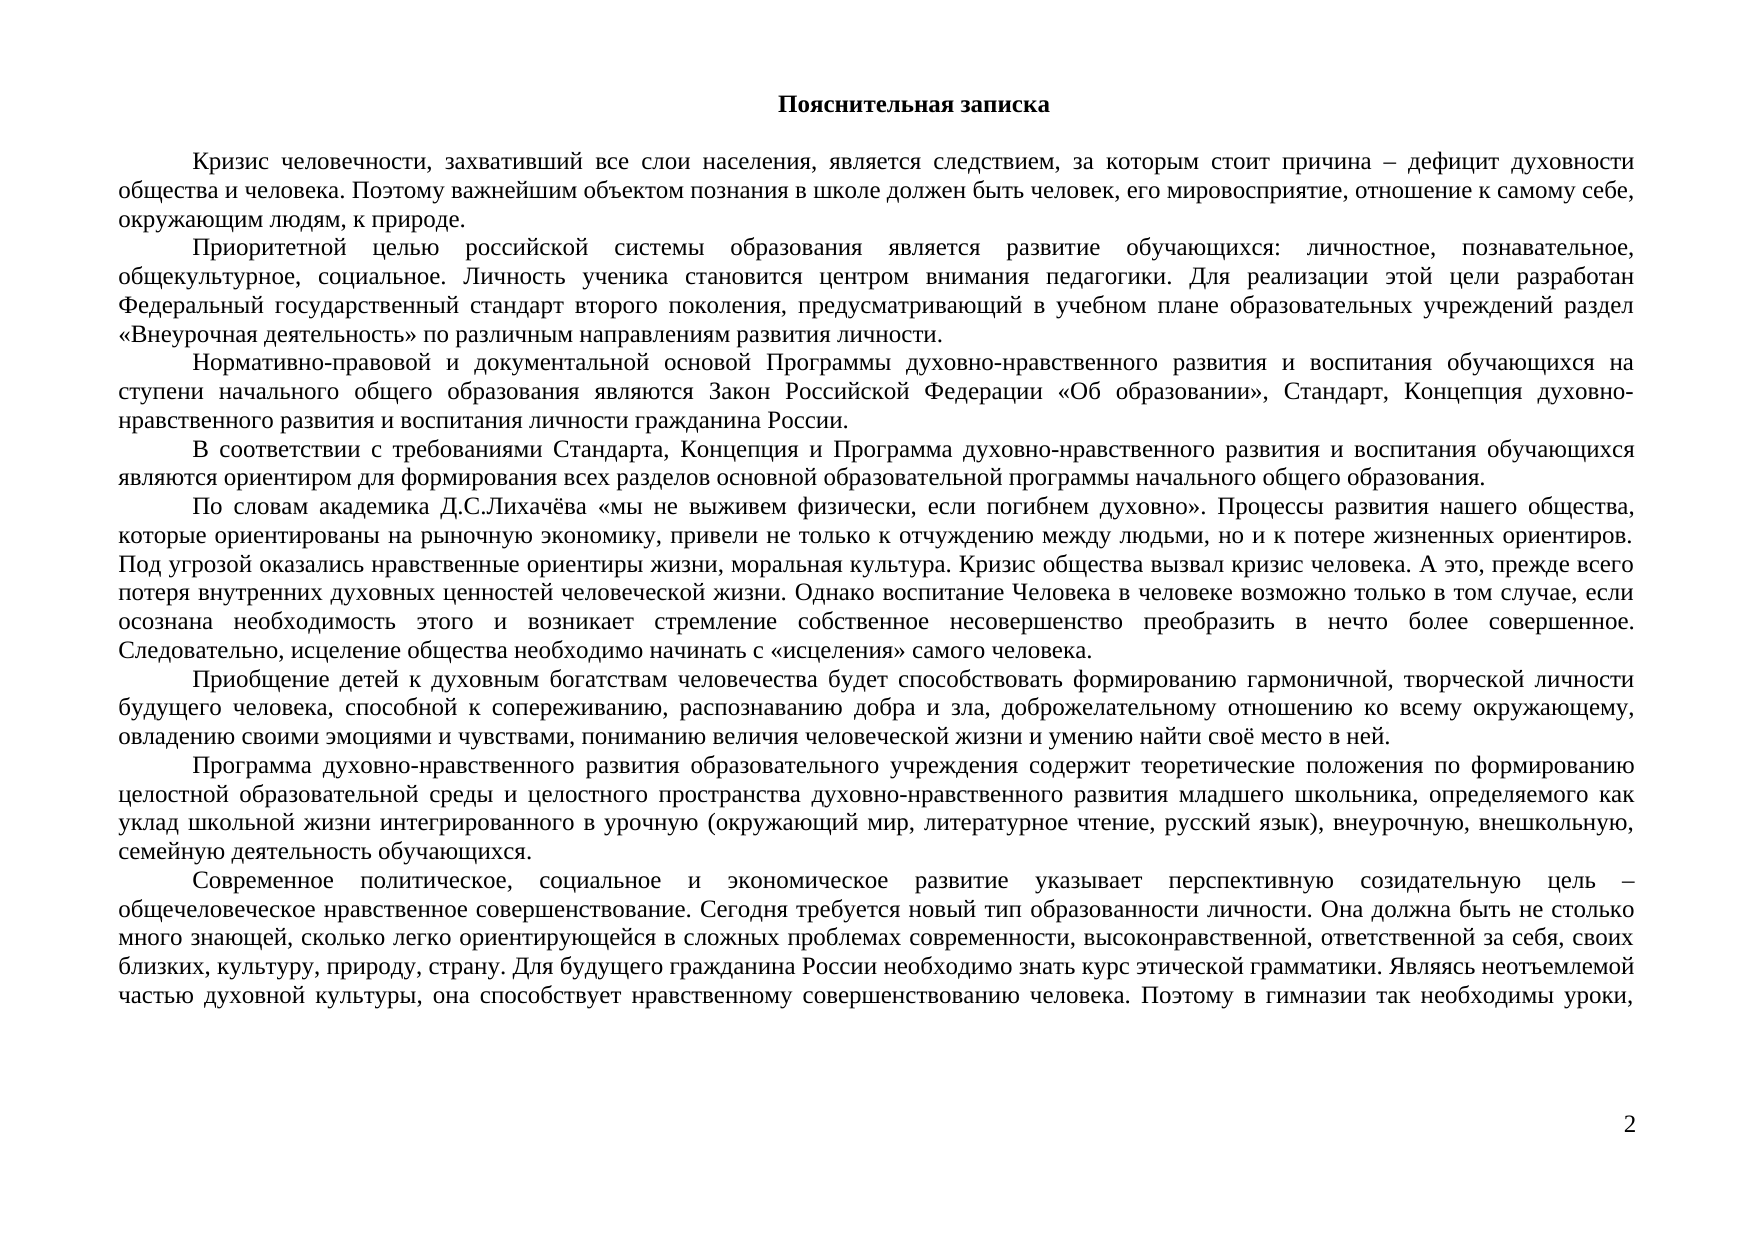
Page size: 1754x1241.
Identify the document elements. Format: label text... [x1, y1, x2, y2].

text Кризис человечности, захвативший все слои населения, является следствием, за которым стоит причина – дефицит духовности общества и человека. Поэтому важнейшим объектом познания в школе должен быть человек, его мировосприятие, отношение к самому себе, окружающим людям, к природе. [118, 146, 1636, 232]
text Приоритетной целью российской системы образования является развитие обучающихся: личностное, познавательное, общекультурное, социальное. Личность ученика становится центром внимания педагогики. Для реализации этой цели разработан Федеральный государственный стандарт второго поколения, предусматривающий в учебном плане образовательных учреждений раздел «Внеурочная деятельность» по различным направлениям развития личности. [118, 232, 1636, 347]
text В соответствии с требованиями Стандарта, Концепция и Программа духовно-нравственного развития и воспитания обучающихся являются ориентиром для формирования всех разделов основной образовательной программы начального общего образования. [118, 434, 1636, 491]
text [118, 865, 1636, 1009]
text Программа духовно-нравственного развития образовательного учреждения содержит теоретические положения по формированию целостной образовательной среды и целостного пространства духовно-нравственного развития младшего школьника, определяемого как уклад школьной жизни интегрированного в урочную (окружающий мир, литературное чтение, русский язык), внеурочную, внешкольную, семейную деятельность обучающихся. [118, 750, 1636, 865]
text Нормативно-правовой и документальной основой Программы духовно-нравственного развития и воспитания обучающихся на ступени начального общего образования являются Закон Российской Федерации «Об образовании», Стандарт, Концепция духовно-нравственного развития и воспитания личности гражданина России. [118, 347, 1636, 434]
text Пояснительная записка [118, 89, 1636, 117]
text По словам академика Д.С.Лихачёва «мы не выживем физически, если погибнем духовно». Процессы развития нашего общества, которые ориентированы на рыночную экономику, привели не только к отчуждению между людьми, но и к потере жизненных ориентиров. Под угрозой оказались нравственные ориентиры жизни, моральная культура. Кризис общества вызвал кризис человека. А это, прежде всего потеря внутренних духовных ценностей человеческой жизни. Однако воспитание Человека в человеке возможно только в том случае, если осознана необходимость этого и возникает стремление собственное несовершенство преобразить в нечто более совершенное. Следовательно, исцеление общества необходимо начинать с «исцеления» самого человека. [118, 491, 1636, 664]
text Приобщение детей к духовным богатствам человечества будет способствовать формированию гармоничной, творческой личности будущего человека, способной к сопереживанию, распознаванию добра и зла, доброжелательному отношению ко всему окружающему, овладению своими эмоциями и чувствами, пониманию величия человеческой жизни и умению найти своё место в ней. [118, 664, 1636, 750]
